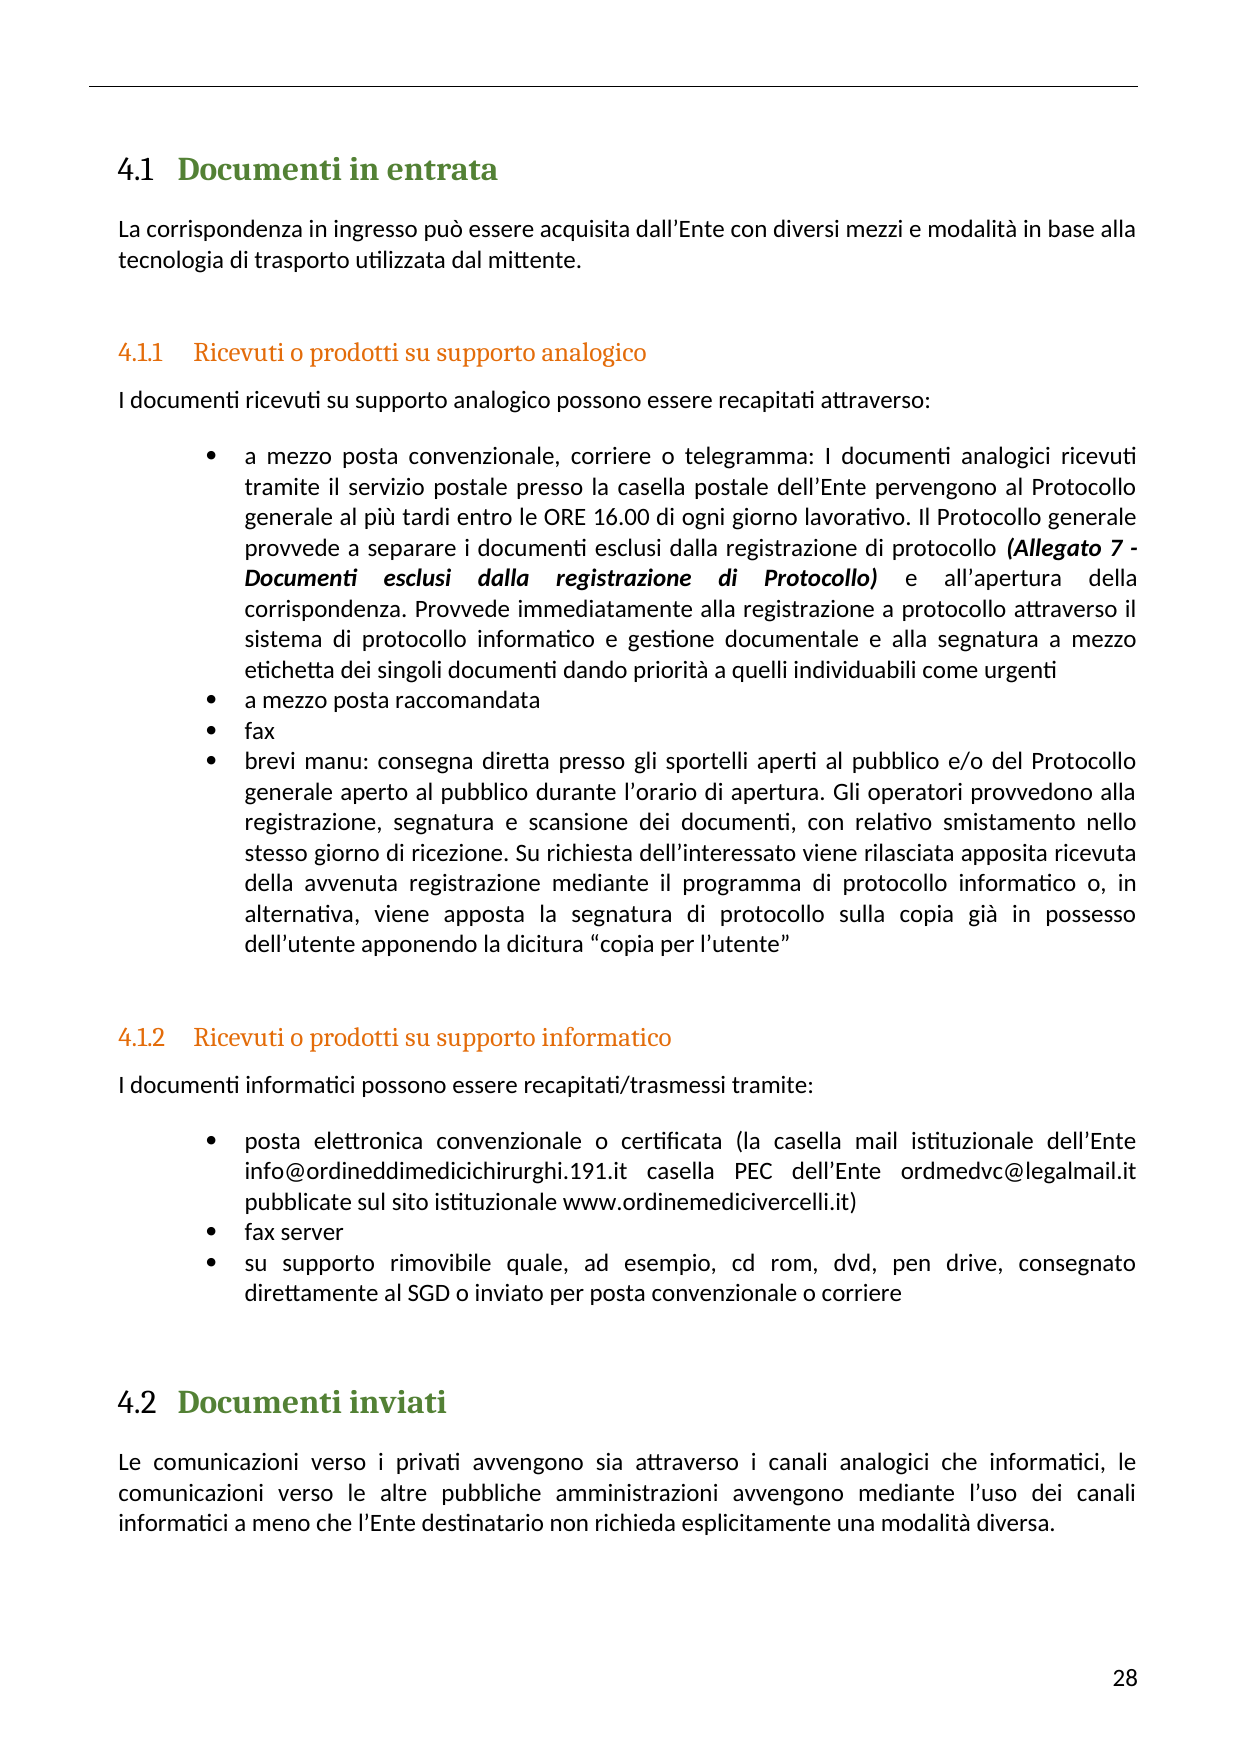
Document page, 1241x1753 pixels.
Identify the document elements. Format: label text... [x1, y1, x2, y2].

subtitle Documenti inviati [117, 1383, 1138, 1421]
subtitle Ricevuti o prodotti su supporto informatico [118, 1022, 1138, 1053]
text brevi manu: consegna diretta presso gli sportelli aperti al pubblico e/o del Protocollo generale aperto al pubblico durante l’orario di apertura. Gli operatori provvedono alla registrazione, segnatura e scansione dei documenti, con relativo smistamento nello stesso giorno di ricezione. Su richiesta dell’interessato viene rilasciata apposita ricevuta della avvenuta registrazione mediante il programma di protocollo informatico o, in alternativa, viene apposta la segnatura di protocollo sulla copia già in possesso dell’utente apponendo la dicitura “copia per l’utente” [207, 745, 1138, 959]
text fax [207, 715, 1138, 745]
subtitle Ricevuti o prodotti su supporto analogico [118, 337, 1138, 368]
text La corrispondenza in ingresso può essere acquisita dall’Ente con diversi mezzi e modalità in base alla tecnologia di trasporto utilizzata dal mittente. [118, 213, 1138, 274]
text posta elettronica convenzionale o certificata (la casella mail istituzionale dell’Ente info@ordineddimedicichirurghi.191.it casella PEC dell’Ente ordmedvc@legalmail.it pubblicate sul sito istituzionale www.ordinemedicivercelli.it) [207, 1125, 1138, 1216]
text fax server [207, 1216, 1138, 1247]
text I documenti ricevuti su supporto analogico possono essere recapitati attraverso: [118, 385, 1138, 415]
text a mezzo posta convenzionale, corriere o telegramma: I documenti analogici ricevuti tramite il servizio postale presso la casella postale dell’Ente pervengono al Protocollo generale al più tardi entro le ORE 16.00 di ogni giorno lavorativo. Il Protocollo generale provvede a separare i documenti esclusi dalla registrazione di protocollo ​(Allegato 7 - Documenti esclusi dalla registrazione di Protocollo) e all’apertura della corrispondenza. Provvede immediatamente alla registrazione a protocollo attraverso il sistema di protocollo informatico e gestione documentale e alla segnatura a mezzo etichetta dei singoli documenti dando priorità a quelli individuabili come urgenti [207, 440, 1138, 684]
text su supporto rimovibile quale, ad esempio, cd rom, dvd, pen drive, consegnato direttamente al SGD o inviato per posta convenzionale o corriere [207, 1247, 1138, 1308]
text I documenti informatici possono essere recapitati/trasmessi tramite: [118, 1069, 1138, 1100]
subtitle Documenti in entrata [117, 150, 1138, 188]
text a mezzo posta raccomandata [207, 684, 1138, 715]
text Le comunicazioni verso i privati avvengono sia attraverso i canali analogici che informatici, le comunicazioni verso le altre pubbliche amministrazioni avvengono mediante l’uso dei canali informatici a meno che l’Ente destinatario non richieda esplicitamente una modalità diversa. [118, 1446, 1138, 1538]
